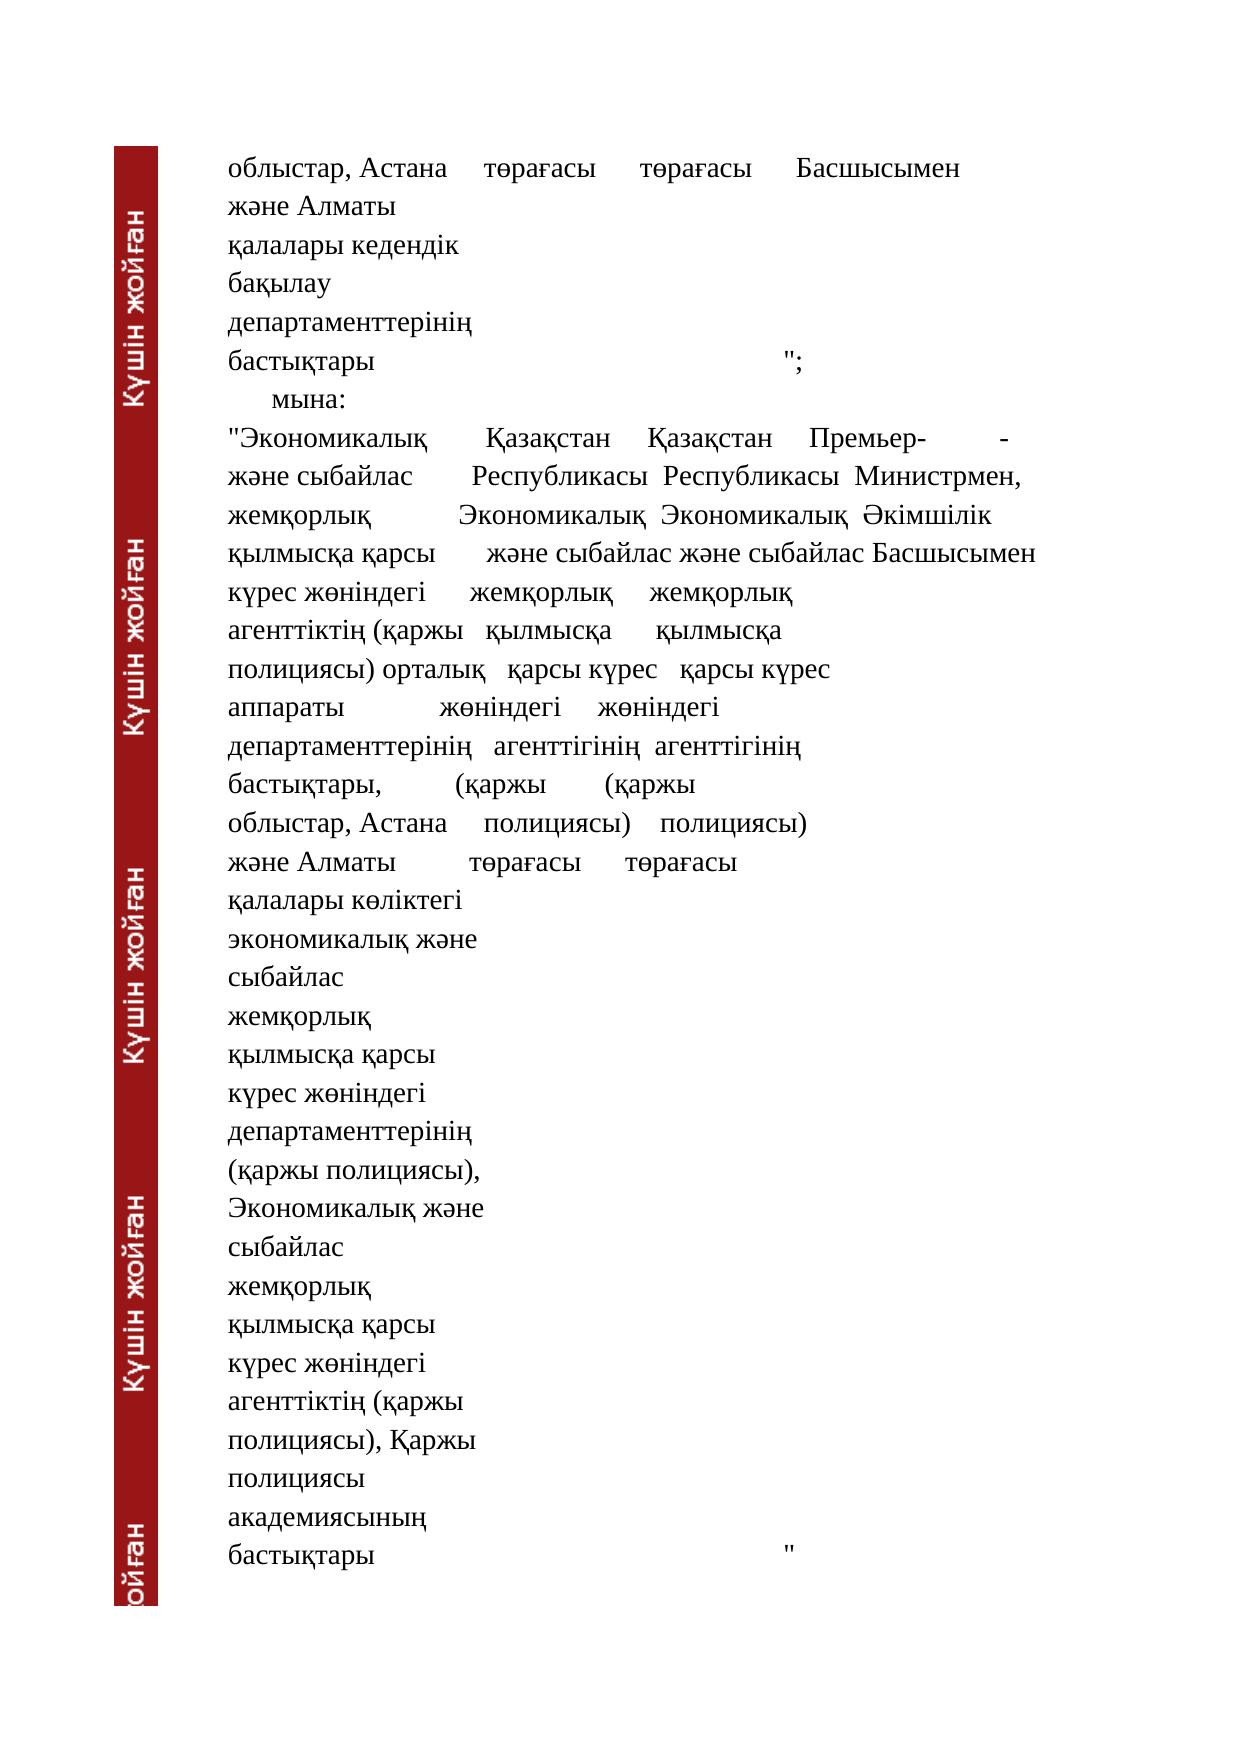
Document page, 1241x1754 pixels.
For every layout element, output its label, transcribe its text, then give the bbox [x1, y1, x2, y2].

picture [114, 453, 158, 458]
text экономикалық және [112, 921, 1128, 954]
text полициясы [112, 1460, 1128, 1494]
text департаменттерiнiң агенттiгiнiң агенттiгiнiң [112, 728, 1128, 762]
text күрec жөнiндегi [112, 1075, 1128, 1108]
text және сыбайлас Республикасы Республикасы Министрмен, [112, 458, 1128, 492]
text мына: [112, 381, 1128, 415]
picture [114, 954, 158, 959]
picture [114, 299, 158, 304]
text аппараты жөнiндегi жөнiндегi [112, 689, 1128, 723]
picture [114, 646, 158, 651]
picture [114, 1417, 158, 1422]
picture [114, 916, 158, 921]
picture [114, 1532, 158, 1537]
text бастықтары " [112, 1537, 1128, 1571]
text облыстар, Астана төрағасы төрағасы Басшысымен [112, 150, 1128, 183]
text күрес жөнiндегi [112, 1345, 1128, 1378]
text полициясы) орталық қарсы күрес қарсы күрес [112, 651, 1128, 684]
picture [114, 183, 158, 188]
picture [114, 569, 158, 574]
text (қаржы полициясы), [112, 1152, 1128, 1186]
text агенттiктiң (қаржы [112, 1383, 1128, 1417]
picture [114, 530, 158, 535]
text жемқорлық Экономикалық Экономикалық Әкiмшiлiк [112, 497, 1128, 530]
text қылмысқа қарсы және сыбайлас және сыбайлас Басшысымен [112, 535, 1128, 569]
text департаменттерiнiң [112, 304, 1128, 338]
text "Экономикалық Қазақстан Қазақстан Премьер- - [112, 420, 1128, 453]
picture [114, 1340, 158, 1345]
picture [114, 415, 158, 420]
text сыбайлас [112, 1229, 1128, 1263]
text күрес жөнiндегi жемқорлық жемқорлық [112, 574, 1128, 607]
picture [114, 1301, 158, 1306]
picture [114, 1571, 158, 1606]
picture [114, 1378, 158, 1383]
text бастықтары, (қаржы (қаржы [112, 767, 1128, 800]
picture [114, 723, 158, 728]
picture [114, 376, 158, 381]
picture [114, 492, 158, 497]
picture [114, 222, 158, 227]
text қылмысқа қарсы [112, 1036, 1128, 1070]
text агенттіктiң (қаржы қылмысқа қылмысқа [112, 612, 1128, 646]
picture [114, 1186, 158, 1191]
picture [114, 1455, 158, 1460]
picture [114, 1070, 158, 1075]
picture [114, 684, 158, 689]
picture [114, 1224, 158, 1229]
picture [114, 762, 158, 767]
picture [114, 839, 158, 844]
text академиясының [112, 1499, 1128, 1532]
picture [114, 338, 158, 343]
picture [114, 1263, 158, 1268]
text сыбайлас [112, 959, 1128, 993]
picture [114, 261, 158, 266]
text бақылау [112, 266, 1128, 299]
picture [114, 877, 158, 882]
picture [114, 1108, 158, 1113]
text Экономикалық және [112, 1191, 1128, 1224]
text жемқорлық [112, 998, 1128, 1031]
picture [114, 607, 158, 612]
picture [114, 1147, 158, 1152]
text полициясы), Қаржы [112, 1422, 1128, 1455]
text және Алматы төрағасы төрағасы [112, 844, 1128, 877]
text қылмысқа қарсы [112, 1306, 1128, 1340]
picture [114, 993, 158, 998]
picture [114, 1494, 158, 1499]
text департаменттерiнiң [112, 1113, 1128, 1147]
picture [114, 1031, 158, 1036]
text жемқорлық [112, 1268, 1128, 1301]
text бастықтары "; [112, 343, 1128, 376]
picture [114, 800, 158, 805]
text және Алматы [112, 188, 1128, 222]
text қалалары кедендiк [112, 227, 1128, 261]
text қалалары көлiктегi [112, 882, 1128, 916]
picture [114, 146, 158, 150]
text облыстар, Астана полициясы) полициясы) [112, 805, 1128, 839]
